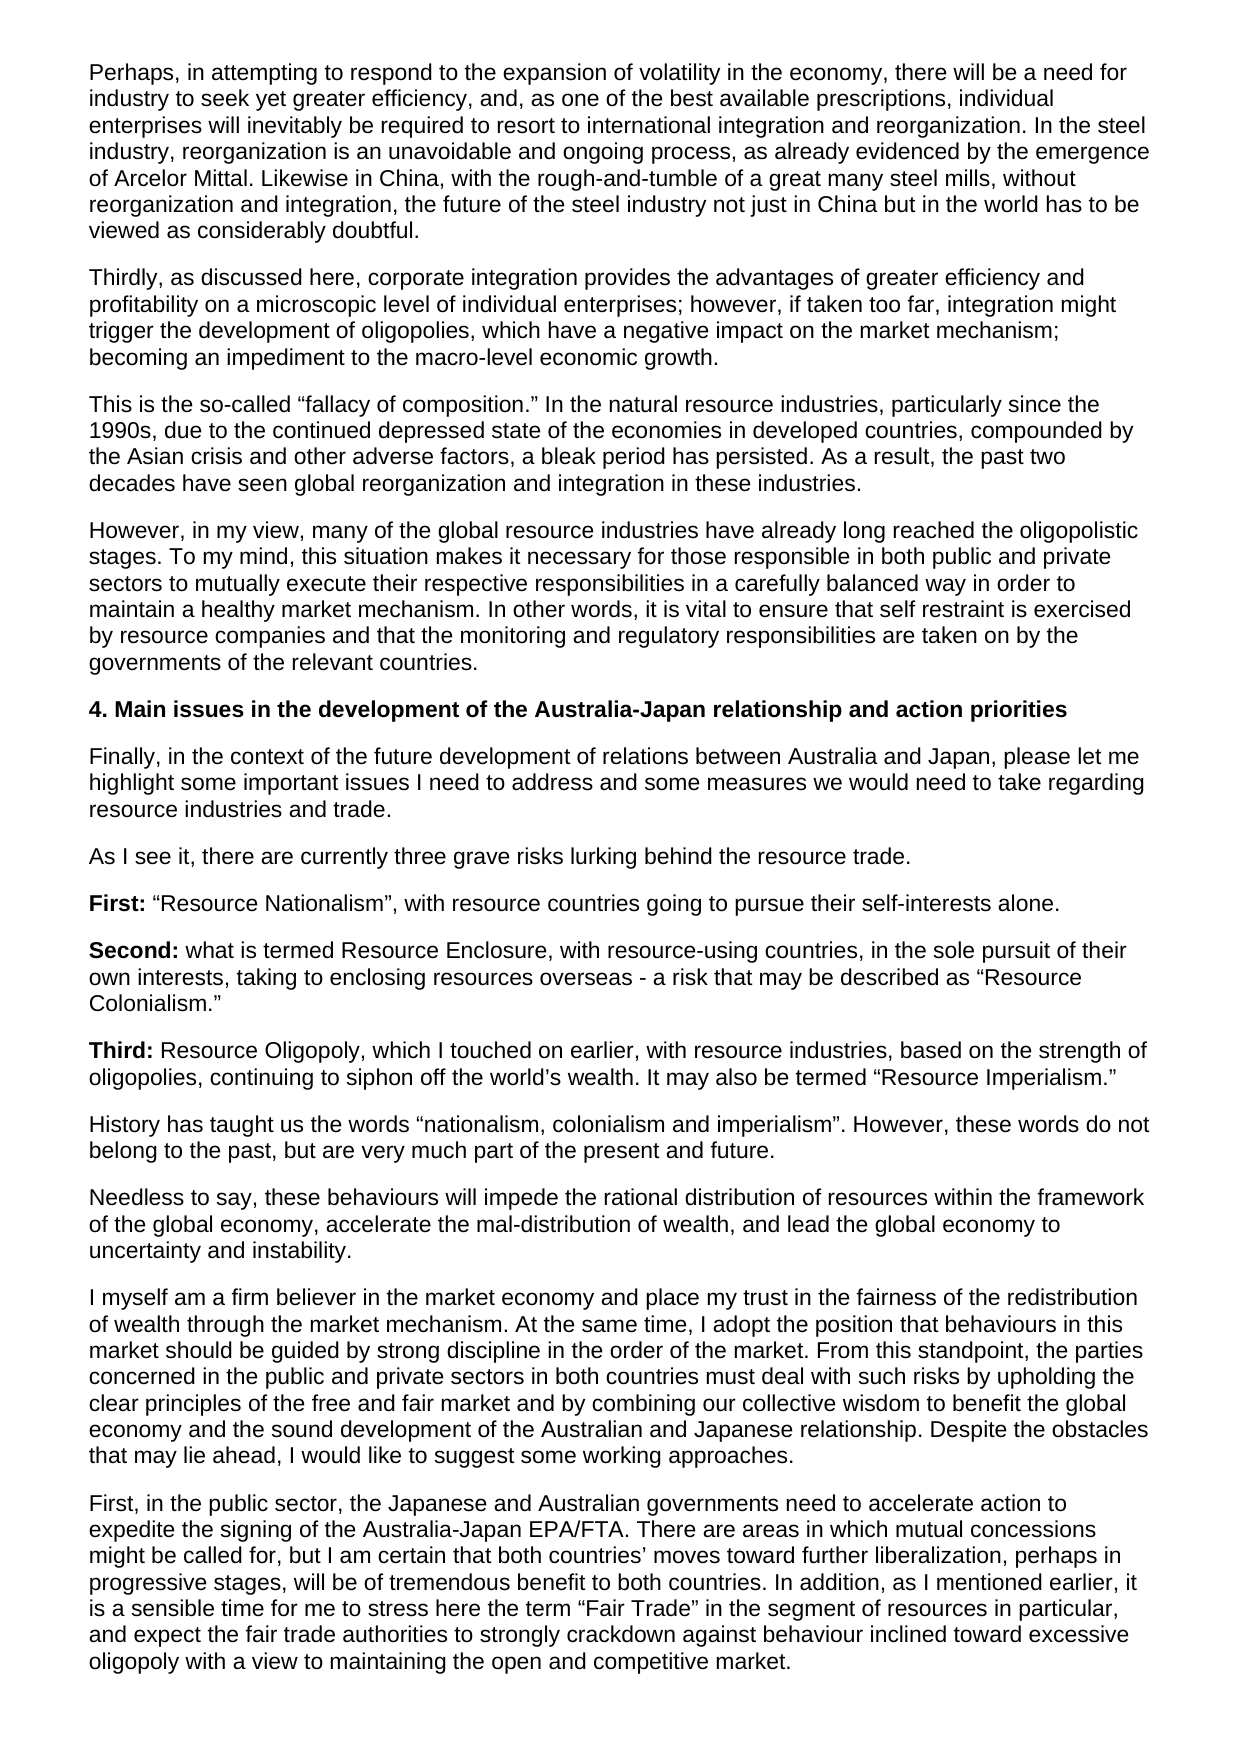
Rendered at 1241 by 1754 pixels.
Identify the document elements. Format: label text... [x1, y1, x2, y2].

text Thirdly, as discussed here, corporate integration provides the advantages of greater efficiency and profitability on a microscopic level of individual enterprises; however, if taken too far, integration might trigger the development of oligopolies, which have a negative impact on the market mechanism; becoming an impediment to the macro-level economic growth. [89, 264, 1152, 370]
text First, in the public sector, the Japanese and Australian governments need to accelerate action to expedite the signing of the Australia-Japan EPA/FTA. There are areas in which mutual concessions might be called for, but I am certain that both countries’ moves toward further liberalization, perhaps in progressive stages, will be of tremendous benefit to both countries. In addition, as I mentioned earlier, it is a sensible time for me to stress here the term “Fair Trade” in the segment of resources in particular, and expect the fair trade authorities to strongly crackdown against behaviour inclined toward excessive oligopoly with a view to maintaining the open and competitive market. [89, 1489, 1152, 1674]
text 4. Main issues in the development of the Australia-Japan relationship and action priorities [89, 696, 1152, 722]
text Finally, in the context of the future development of relations between Australia and Japan, please let me highlight some important issues I need to address and some measures we would need to take regarding resource industries and trade. [89, 743, 1152, 822]
text I myself am a firm believer in the market economy and place my trust in the fairness of the redistribution of wealth through the market mechanism. At the same time, I adopt the position that behaviours in this market should be guided by strong discipline in the order of the market. From this standpoint, the parties concerned in the public and private sectors in both countries must deal with such risks by upholding the clear principles of the free and fair market and by combining our collective wisdom to benefit the global economy and the sound development of the Australian and Japanese relationship. Despite the obstacles that may lie ahead, I would like to suggest some working approaches. [89, 1284, 1152, 1469]
text This is the so-called “fallacy of composition.” In the natural resource industries, particularly since the 1990s, due to the continued depressed state of the economies in developed countries, compounded by the Asian crisis and other adverse factors, a bleak period has persisted. As a result, the past two decades have seen global reorganization and integration in these industries. [89, 391, 1152, 496]
text Third: Resource Oligopoly, which I touched on earlier, with resource industries, based on the strength of oligopolies, continuing to siphon off the world’s wealth. It may also be termed “Resource Imperialism.” [89, 1037, 1152, 1090]
text History has taught us the words “nationalism, colonialism and imperialism”. However, these words do not belong to the past, but are very much part of the present and future. [89, 1111, 1152, 1163]
text Needless to say, these behaviours will impede the rational distribution of resources within the framework of the global economy, accelerate the mal-distribution of wealth, and lead the global economy to uncertainty and instability. [89, 1184, 1152, 1263]
text However, in my view, many of the global resource industries have already long reached the oligopolistic stages. To my mind, this situation makes it necessary for those responsible in both public and private sectors to mutually execute their respective responsibilities in a carefully balanced way in order to maintain a healthy market mechanism. In other words, it is vital to ensure that self restraint is exercised by resource companies and that the monitoring and regulatory responsibilities are taken on by the governments of the relevant countries. [89, 517, 1152, 675]
text Second: what is termed Resource Enclosure, with resource-using countries, in the sole pursuit of their own interests, taking to enclosing resources overseas - a risk that may be described as “Resource Colonialism.” [89, 937, 1152, 1016]
text As I see it, there are currently three grave risks lurking behind the resource trade. [89, 843, 1152, 869]
text First: “Resource Nationalism”, with resource countries going to pursue their self-interests alone. [89, 890, 1152, 916]
text Perhaps, in attempting to respond to the expansion of volatility in the economy, there will be a need for industry to seek yet greater efficiency, and, as one of the best available prescriptions, individual enterprises will inevitably be required to resort to international integration and reorganization. In the steel industry, reorganization is an unavoidable and ongoing process, as already evidenced by the emergence of Arcelor Mittal. Likewise in China, with the rough-and-tumble of a great many steel mills, without reorganization and integration, the future of the steel industry not just in China but in the world has to be viewed as considerably doubtful. [89, 59, 1152, 243]
